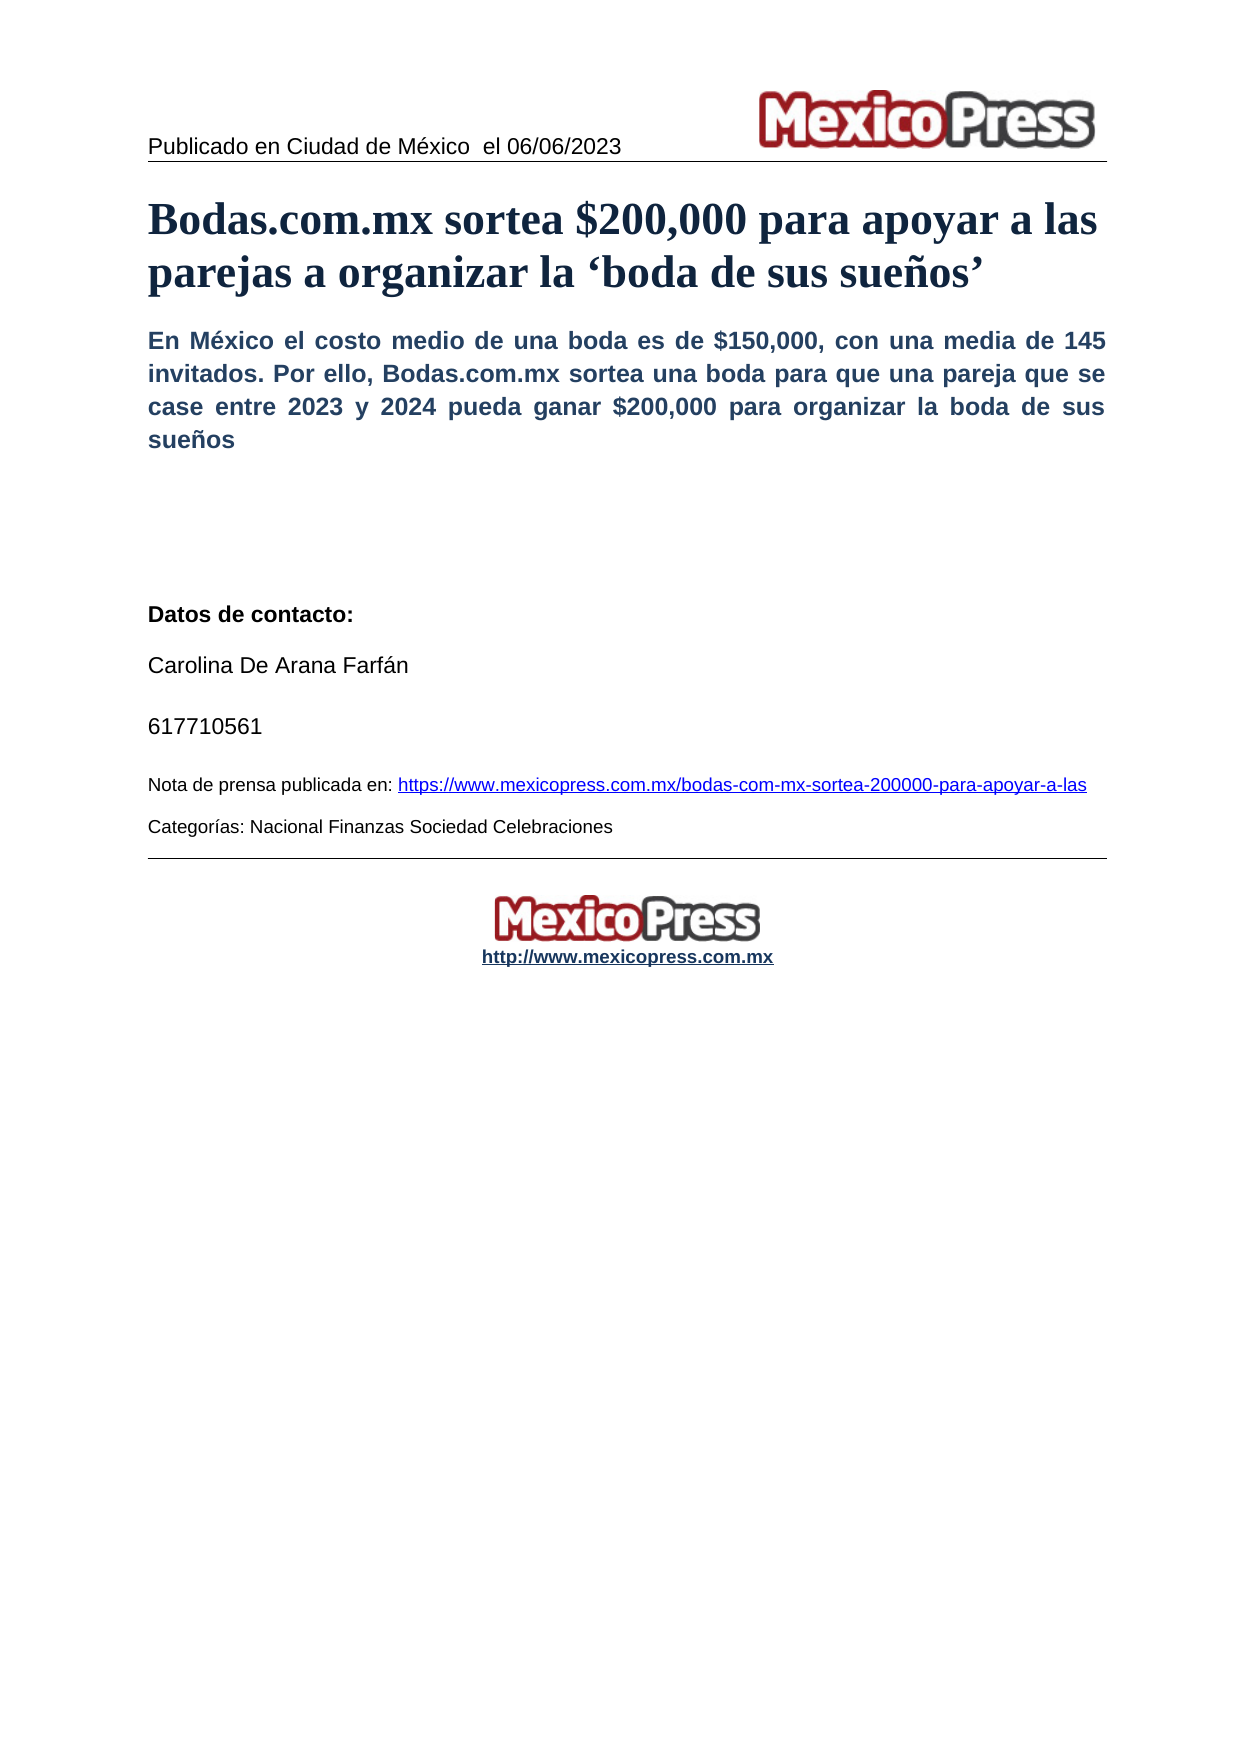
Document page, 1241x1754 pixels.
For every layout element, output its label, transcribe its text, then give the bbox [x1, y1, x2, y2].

text Categorías: Nacional Finanzas Sociedad Celebraciones [148, 816, 1107, 837]
text Publicado en Ciudad de México el 06/06/2023 [148, 133, 1107, 161]
text Datos de contacto: [148, 601, 1107, 628]
picture [759, 90, 1096, 133]
text Carolina De Arana Farfán [148, 652, 1063, 679]
picture [494, 895, 760, 942]
text http://www.mexicopress.com.mx [148, 946, 1107, 967]
subtitle En México el costo medio de una boda es de $150,000, con una media de 145 invitados. Por ello, Bodas.com.mx sortea una boda para que una pareja que se case entre 2023 y 2024 pueda ganar $200,000 para organizar la boda de sus sueños [148, 326, 1107, 454]
text Nota de prensa publicada en: https://www.mexicopress.com.mx/bodas-com-mx-sortea-200000-para-apoyar-a-las [148, 773, 1107, 795]
text 617710561 [148, 713, 1063, 739]
subtitle Bodas.com.mx sortea $200,000 para apoyar a las parejas a organizar la ‘boda de sus sueños’ [148, 192, 1107, 297]
